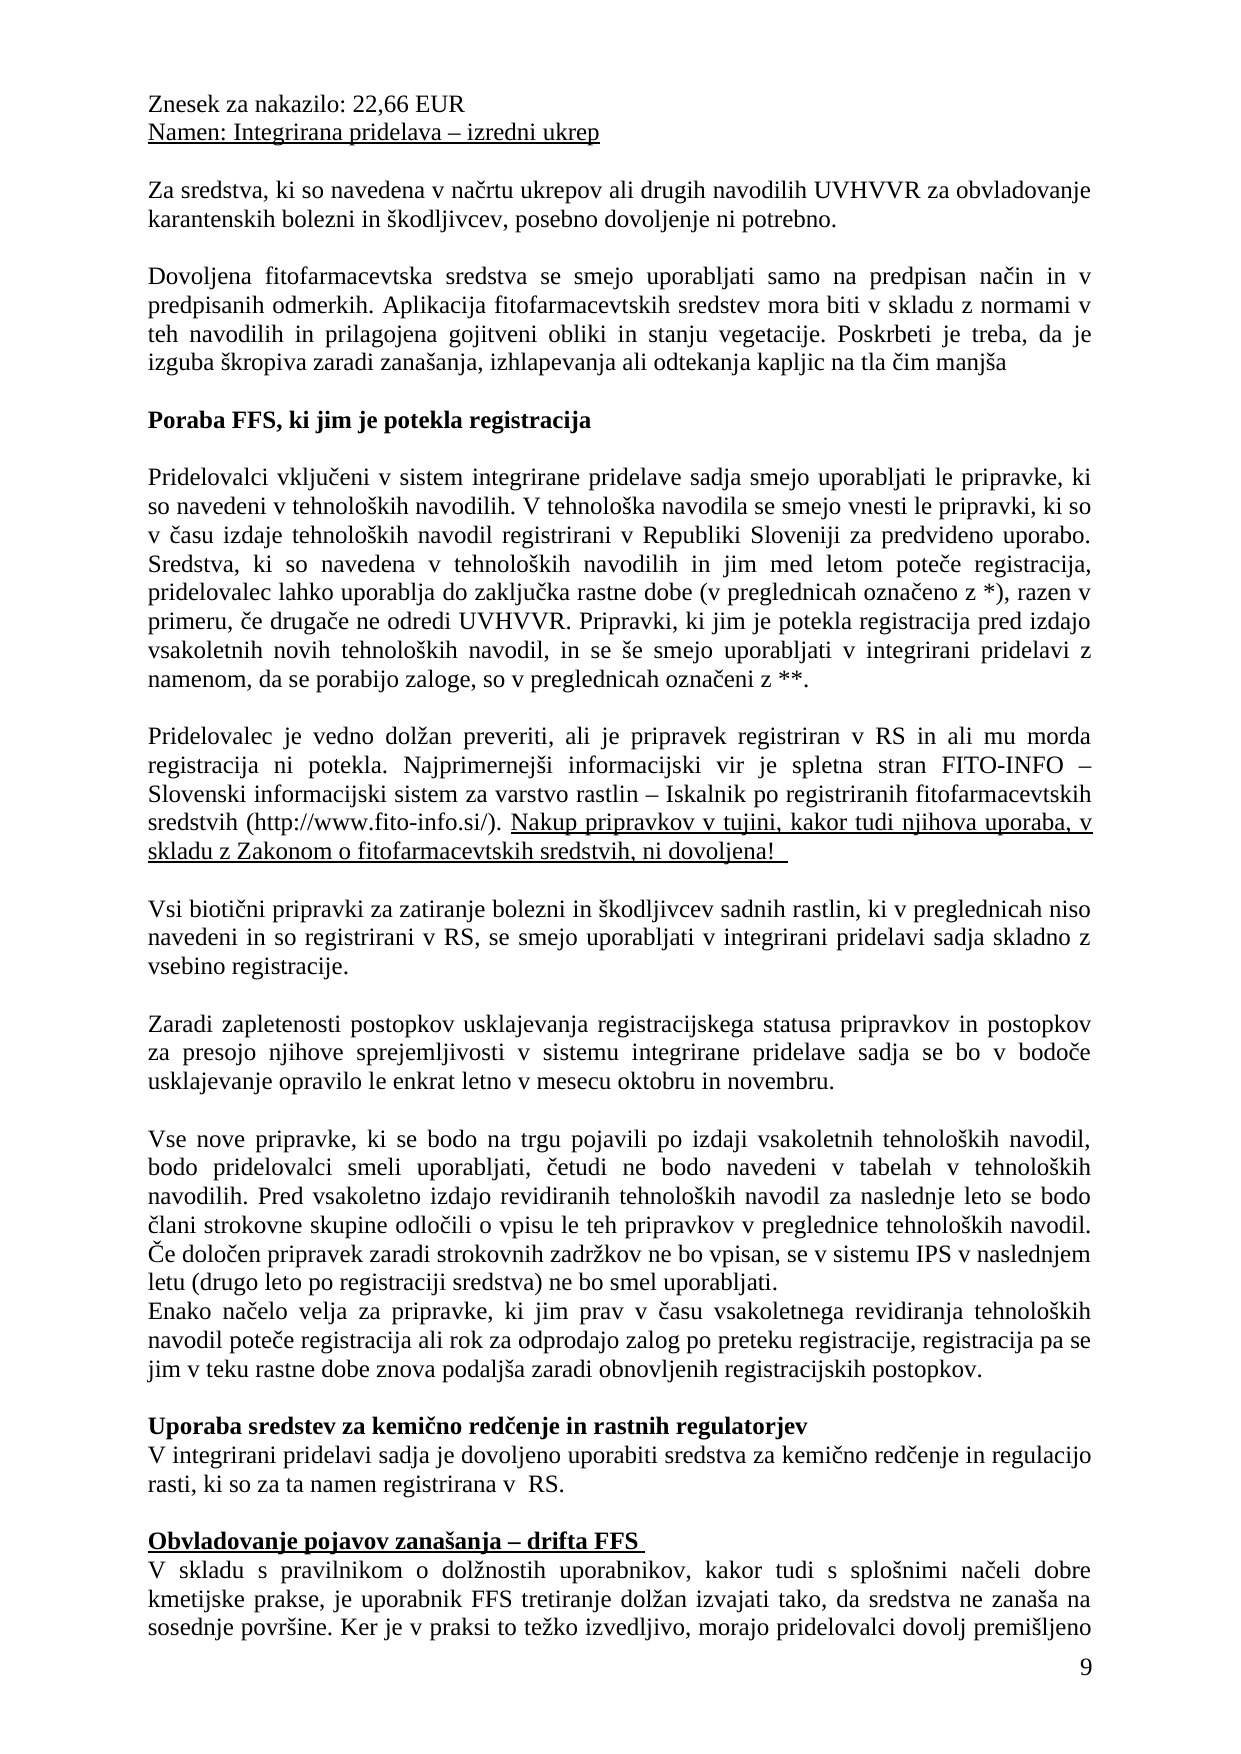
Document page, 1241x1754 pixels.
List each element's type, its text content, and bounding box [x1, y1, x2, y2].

text Dovoljena fitofarmacevtska sredstva se smejo uporabljati samo na predpisan način in v predpisanih odmerkih. Aplikacija fitofarmacevtskih sredstev mora biti v skladu z normami v teh navodilih in prilagojena gojitveni obliki in stanju vegetacije. Poskrbeti je treba, da je izguba škropiva zaradi zanašanja, izhlapevanja ali odtekanja kapljic na tla čim manjša [148, 261, 1092, 376]
subtitle Uporaba sredstev za kemično redčenje in rastnih regulatorjev [148, 1411, 1092, 1440]
text Vse nove pripravke, ki se bodo na trgu pojavili po izdaji vsakoletnih tehnoloških navodil, bodo pridelovalci smeli uporabljati, četudi ne bodo navedeni v tabelah v tehnoloških navodilih. Pred vsakoletno izdajo revidiranih tehnoloških navodil za naslednje leto se bodo člani strokovne skupine odločili o vpisu le teh pripravkov v preglednice tehnoloških navodil. Če določen pripravek zaradi strokovnih zadržkov ne bo vpisan, se v sistemu IPS v naslednjem letu (drugo leto po registraciji sredstva) ne bo smel uporabljati. [148, 1124, 1092, 1296]
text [148, 1555, 1092, 1641]
text Pridelovalec je vedno dolžan preveriti, ali je pripravek registriran v RS in ali mu morda registracija ni potekla. Najprimernejši informacijski vir je spletna stran FITO-INFO – Slovenski informacijski sistem za varstvo rastlin – Iskalnik po registriranih fitofarmacevtskih sredstvih (http://www.fito-info.si/). Nakup pripravkov v tujini, kakor tudi njihova uporaba, v skladu z Zakonom o fitofarmacevtskih sredstvih, ni dovoljena! [148, 721, 1092, 865]
text Za sredstva, ki so navedena v načrtu ukrepov ali drugih navodilih UVHVVR za obvladovanje karantenskih bolezni in škodljivcev, posebno dovoljenje ni potrebno. [148, 175, 1092, 232]
text V integrirani pridelavi sadja je dovoljeno uporabiti sredstva za kemično redčenje in regulacijo rasti, ki so za ta namen registrirana v RS. [148, 1440, 1092, 1497]
text Obvladovanje pojavov zanašanja – drifta FFS [148, 1526, 1092, 1555]
text Pridelovalci vključeni v sistem integrirane pridelave sadja smejo uporabljati le pripravke, ki so navedeni v tehnoloških navodilih. V tehnološka navodila se smejo vnesti le pripravki, ki so v času izdaje tehnoloških navodil registrirani v Republiki Sloveniji za predvideno uporabo. Sredstva, ki so navedena v tehnoloških navodilih in jim med letom poteče registracija, pridelovalec lahko uporablja do zaključka rastne dobe (v preglednicah označeno z *), razen v primeru, če drugače ne odredi UVHVVR. Pripravki, ki jim je potekla registracija pred izdajo vsakoletnih novih tehnoloških navodil, in se še smejo uporabljati v integrirani pridelavi z namenom, da se porabijo zaloge, so v preglednicah označeni z **. [148, 462, 1092, 692]
text Namen: Integrirana pridelava – izredni ukrep [148, 117, 1092, 146]
text Enako načelo velja za pripravke, ki jim prav v času vsakoletnega revidiranja tehnoloških navodil poteče registracija ali rok za odprodajo zalog po preteku registracije, registracija pa se jim v teku rastne dobe znova podaljša zaradi obnovljenih registracijskih postopkov. [148, 1296, 1092, 1382]
text Poraba FFS, ki jim je potekla registracija [148, 405, 1092, 434]
text Zaradi zapletenosti postopkov usklajevanja registracijskega statusa pripravkov in postopkov za presojo njihove sprejemljivosti v sistemu integrirane pridelave sadja se bo v bodoče usklajevanje opravilo le enkrat letno v mesecu oktobru in novembru. [148, 1009, 1092, 1095]
text Vsi biotični pripravki za zatiranje bolezni in škodljivcev sadnih rastlin, ki v preglednicah niso navedeni in so registrirani v RS, se smejo uporabljati v integrirani pridelavi sadja skladno z vsebino registracije. [148, 894, 1092, 980]
text Znesek za nakazilo: 22,66 EUR [148, 89, 1092, 117]
